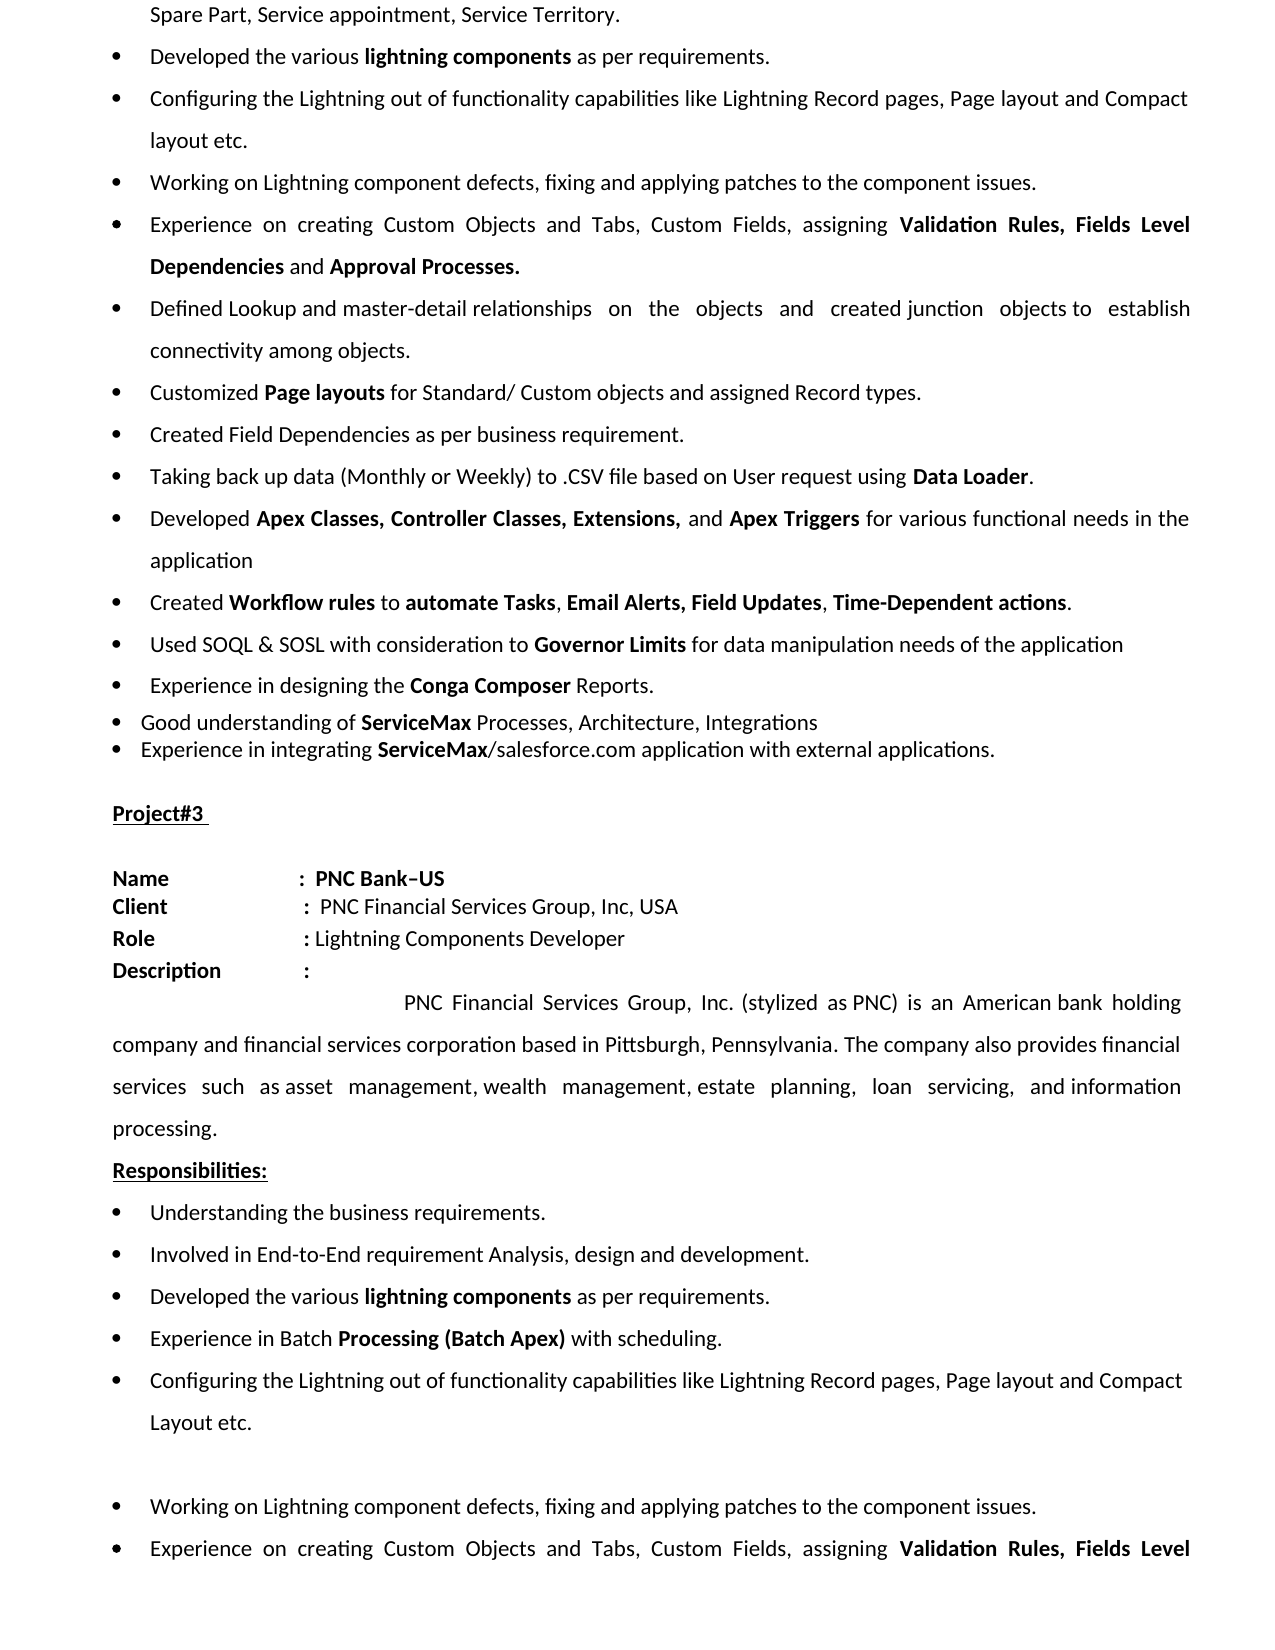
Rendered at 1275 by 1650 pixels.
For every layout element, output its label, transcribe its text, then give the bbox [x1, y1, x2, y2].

list Layout etc. [150, 1408, 1191, 1436]
list Developed the various lightning components as per requirements. [112, 1282, 1191, 1310]
text Name : PNC Bank–US [112, 864, 1181, 892]
list Experience in integrating ServiceMax/salesforce.com application with external applications. [112, 736, 1181, 764]
list Configuring the Lightning out of functionality capabilities like Lightning Record pages, Page layout and Compact [112, 1366, 1191, 1394]
list Experience in Batch Processing (Batch Apex) with scheduling. [112, 1324, 1191, 1352]
list Working on Lightning component defects, fixing and applying patches to the component issues. [112, 1492, 1191, 1520]
list Configuring the Lightning out of functionality capabilities like Lightning Record pages, Page layout and Compact layout etc. [112, 84, 1191, 154]
list Good understanding of ServiceMax Processes, Architecture, Integrations [112, 708, 1181, 736]
text Role : Lightning Components Developer [112, 924, 1181, 952]
list Created Workflow rules to automate Tasks, Email Alerts, Field Updates, Time-Dependent actions. [112, 588, 1191, 616]
text Responsibilities: [112, 1156, 1191, 1184]
list Understanding the business requirements. [112, 1198, 1191, 1226]
list Developed Apex Classes, Controller Classes, Extensions, and Apex Triggers for various functional needs in the application [112, 504, 1191, 574]
list Taking back up data (Monthly or Weekly) to .CSV file based on User request using Data Loader. [112, 462, 1191, 490]
list Developed the various lightning components as per requirements. [112, 42, 1191, 70]
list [112, 1534, 1191, 1562]
list Experience in designing the Conga Composer Reports. [112, 672, 1181, 700]
list Experience on creating Custom Objects and Tabs, Custom Fields, assigning Validation Rules, Fields Level Dependencies and Approval Processes. [112, 210, 1191, 280]
list Involved in End-to-End requirement Analysis, design and development. [112, 1240, 1191, 1268]
list Working on Lightning component defects, fixing and applying patches to the component issues. [112, 168, 1191, 196]
list Defined Lookup and master-detail relationships on the objects and created junction objects to establish connectivity among objects. [112, 294, 1191, 364]
text Description : [112, 956, 1181, 984]
list Used SOQL & SOSL with consideration to Governor Limits for data manipulation needs of the application [112, 630, 1191, 658]
list Spare Part, Service appointment, Service Territory. [150, 0, 1191, 28]
list Customized Page layouts for Standard/ Custom objects and assigned Record types. [112, 378, 1191, 406]
text Client : PNC Financial Services Group, Inc, USA [112, 892, 1181, 920]
text PNC Financial Services Group, Inc. (stylized as PNC) is an American bank holding company and financial services corporation based in Pittsburgh, Pennsylvania. The company also provides financial services such as asset management, wealth management, estate planning, loan servicing, and information processing. [112, 988, 1181, 1142]
text Project#3 [112, 799, 1181, 828]
list Created Field Dependencies as per business requirement. [112, 420, 1191, 448]
